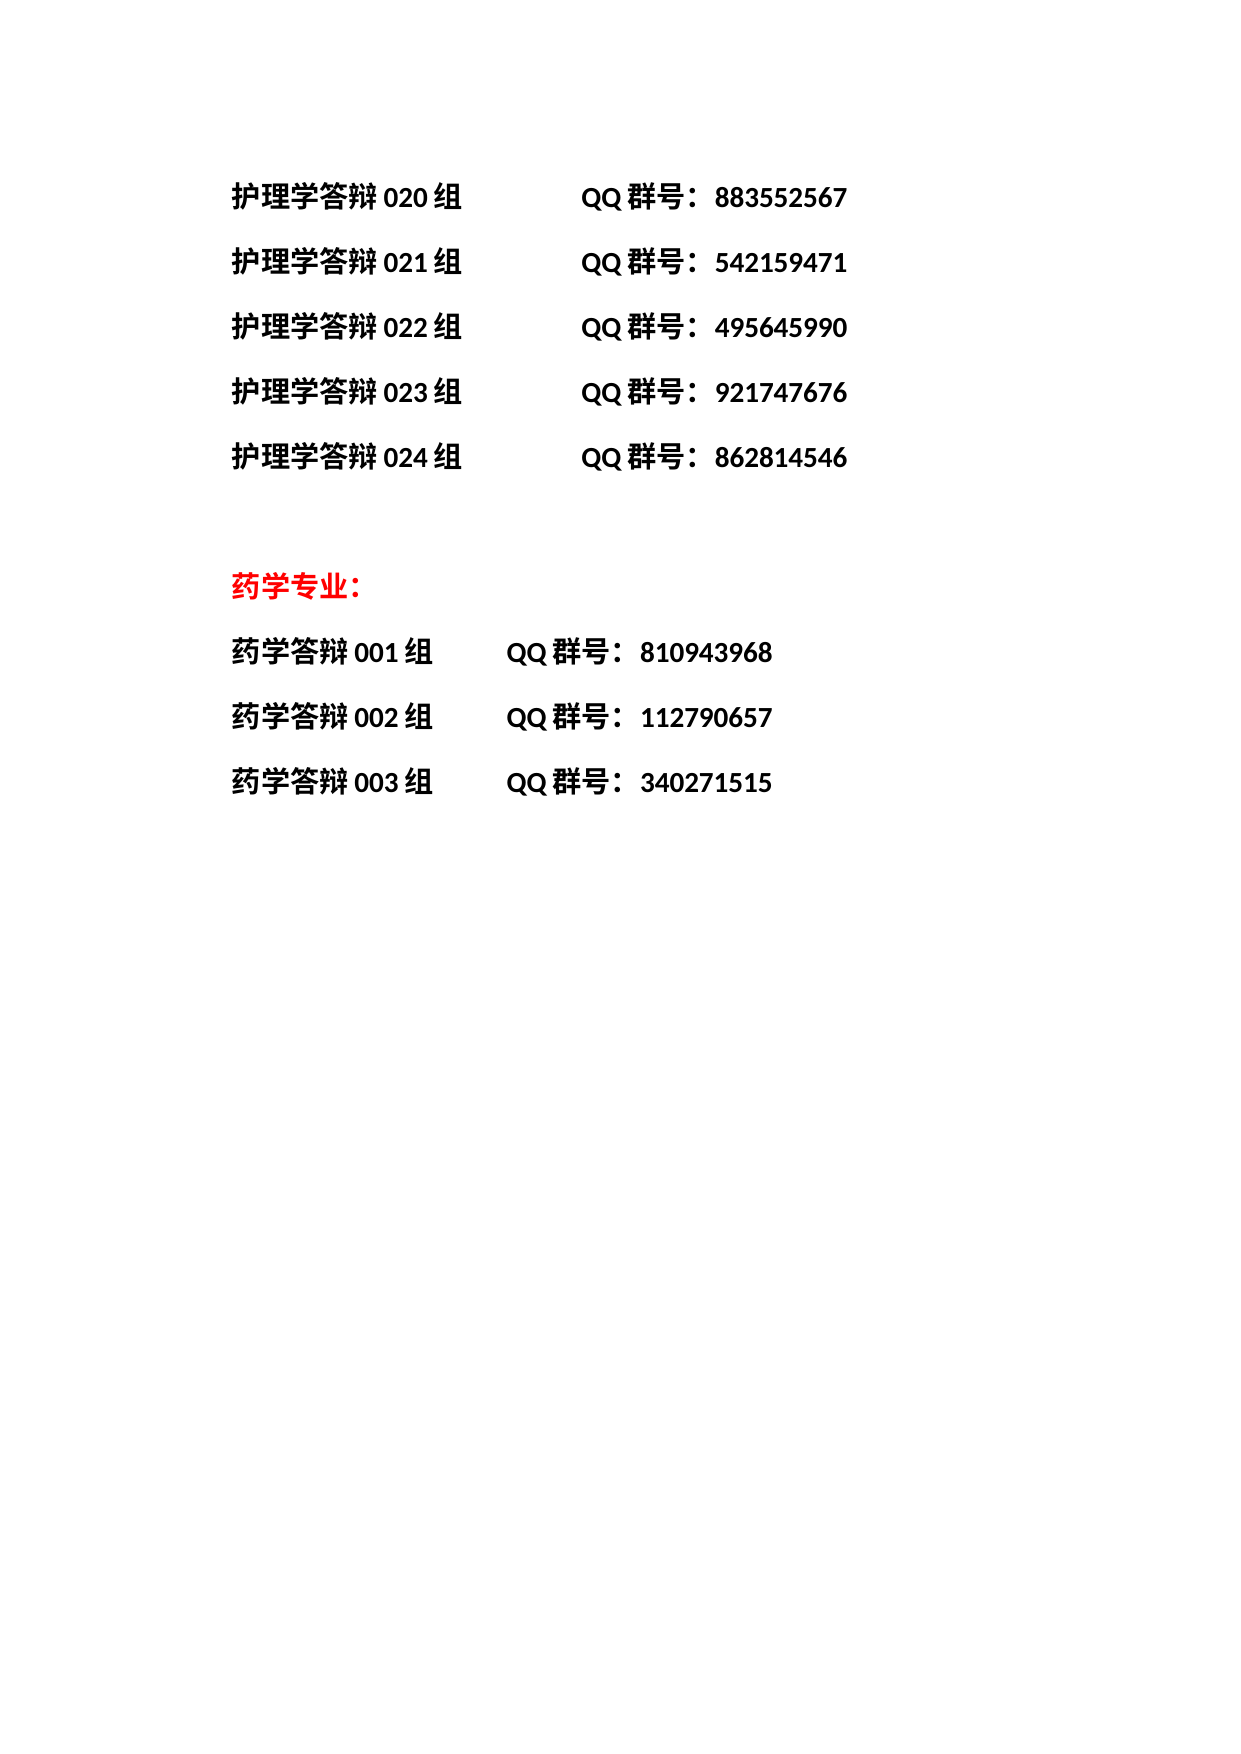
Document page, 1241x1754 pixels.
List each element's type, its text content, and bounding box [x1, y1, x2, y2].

text 药学答辩002组 QQ群号：112790657 [232, 682, 1053, 747]
text 药学答辩001组 QQ群号：810943968 [232, 617, 1053, 682]
text 药学专业： [232, 552, 1053, 617]
text 护理学答辩021组 QQ群号：542159471 [232, 227, 1053, 292]
text 药学答辩003组 QQ群号：340271515 [232, 747, 1053, 812]
text 护理学答辩023组 QQ群号：921747676 [232, 357, 1053, 422]
text 护理学答辩022组 QQ群号：495645990 [232, 292, 1053, 357]
text 护理学答辩024组 QQ群号：862814546 [232, 422, 1053, 487]
text 护理学答辩020组 QQ群号：883552567 [232, 162, 1053, 227]
